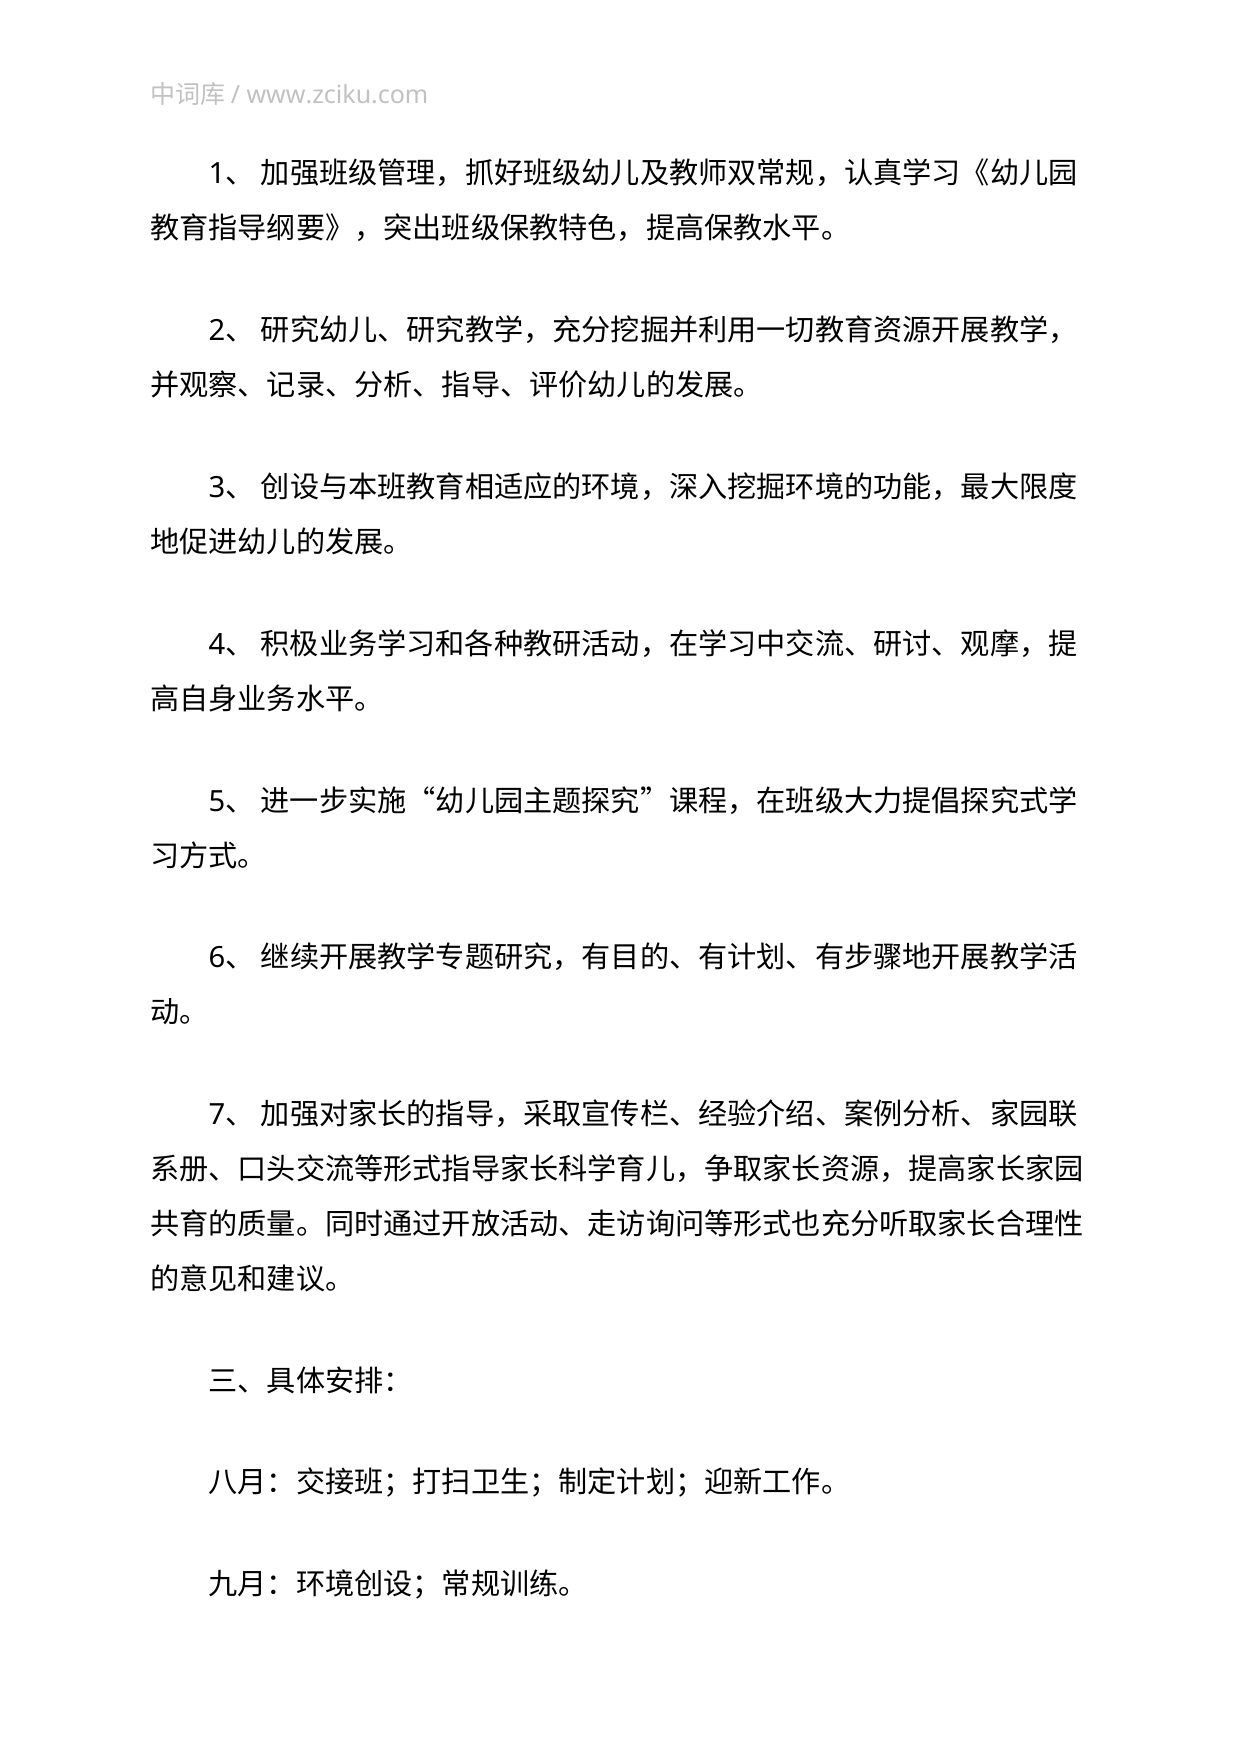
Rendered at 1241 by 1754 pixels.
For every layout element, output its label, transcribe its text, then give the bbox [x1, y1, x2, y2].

text 九月：环境创设；常规训练。 [150, 1561, 1090, 1603]
text 7、 加强对家长的指导，采取宣传栏、经验介绍、案例分析、家园联系册、口头交流等形式指导家长科学育儿，争取家长资源，提高家长家园共育的质量。同时通过开放活动、走访询问等形式也充分听取家长合理性的意见和建议。 [150, 1091, 1090, 1298]
text 三、具体安排： [150, 1357, 1090, 1399]
text 八月：交接班；打扫卫生；制定计划；迎新工作。 [150, 1459, 1090, 1501]
text 3、 创设与本班教育相适应的环境，深入挖掘环境的功能，最大限度地促进幼儿的发展。 [150, 463, 1090, 561]
text 4、 积极业务学习和各种教研活动，在学习中交流、研讨、观摩，提高自身业务水平。 [150, 620, 1090, 718]
text 6、 继续开展教学专题研究，有目的、有计划、有步骤地开展教学活动。 [150, 934, 1090, 1031]
text 2、 研究幼儿、研究教学，充分挖掘并利用一切教育资源开展教学，并观察、记录、分析、指导、评价幼儿的发展。 [150, 307, 1090, 404]
text 5、 进一步实施“幼儿园主题探究”课程，在班级大力提倡探究式学习方式。 [150, 777, 1090, 874]
text 1、 加强班级管理，抓好班级幼儿及教师双常规，认真学习《幼儿园教育指导纲要》，突出班级保教特色，提高保教水平。 [150, 150, 1090, 247]
